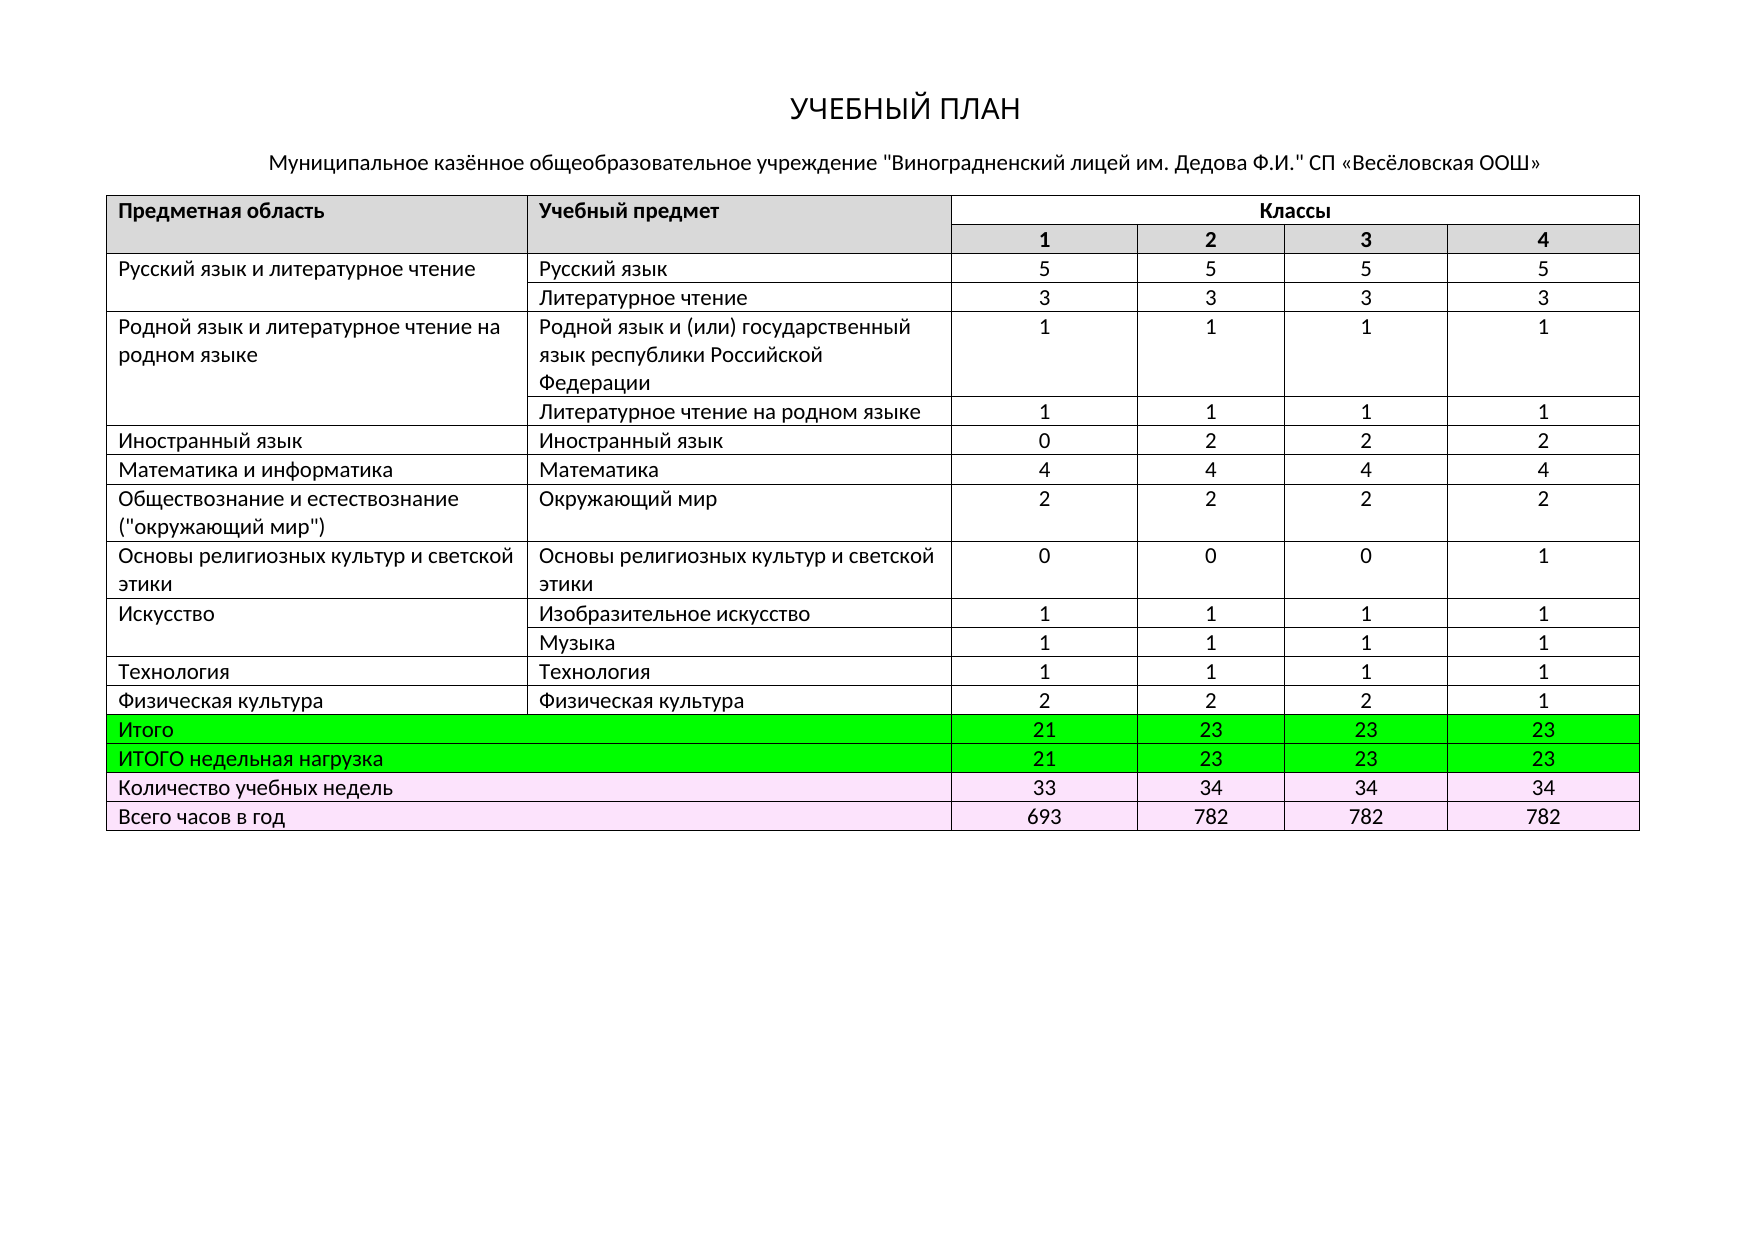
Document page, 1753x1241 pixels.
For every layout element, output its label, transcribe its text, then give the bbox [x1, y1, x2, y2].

table_cell 1 [952, 657, 1137, 685]
table_cell 2 [1138, 686, 1284, 714]
table_cell Русский язык и литературное чтение [107, 254, 527, 311]
table_cell 21 [952, 715, 1137, 743]
table_cell 4 [1448, 225, 1639, 253]
table_cell 1 [1138, 657, 1284, 685]
table_cell 3 [1285, 283, 1447, 311]
table_cell 33 [952, 773, 1137, 801]
table_cell Литературное чтение [528, 283, 951, 311]
table_cell Родной язык и литературное чтение на родном языке [107, 312, 527, 425]
table_cell 4 [1285, 455, 1447, 483]
table_cell Основы религиозных культур и светской этики [107, 542, 527, 598]
table_cell 782 [1138, 802, 1284, 830]
table_cell 1 [1285, 657, 1447, 685]
table_cell 1 [1448, 312, 1639, 396]
table_cell 23 [1285, 715, 1447, 743]
table_cell 21 [952, 744, 1137, 772]
table_cell 3 [1448, 283, 1639, 311]
table_cell Математика и информатика [107, 455, 527, 483]
table_cell 23 [1138, 744, 1284, 772]
table_cell 5 [1138, 254, 1284, 282]
table_cell 2 [1285, 426, 1447, 454]
table_cell 4 [1448, 455, 1639, 483]
table_cell ИТОГО недельная нагрузка [107, 744, 951, 772]
table_cell Основы религиозных культур и светской этики [528, 542, 951, 598]
table_cell 1 [1448, 628, 1639, 656]
table_cell 23 [1448, 744, 1639, 772]
table_cell 2 [952, 485, 1137, 541]
table_cell Физическая культура [107, 686, 527, 714]
text Муниципальное казённое общеобразовательное учреждение "Виноградненский лицей им. Дедова Ф.И." СП «Весёловская ООШ» [118, 148, 1634, 176]
table_cell 1 [952, 225, 1137, 253]
table_cell 2 [1285, 485, 1447, 541]
table_cell Искусство [107, 599, 527, 656]
table_cell 1 [1285, 397, 1447, 425]
table_cell 1 [952, 312, 1137, 396]
table_header Учебный предмет [528, 196, 951, 253]
table_cell 1 [1285, 312, 1447, 396]
table_cell 2 [1138, 426, 1284, 454]
table_cell Музыка [528, 628, 951, 656]
table_cell 23 [1285, 744, 1447, 772]
table_cell Технология [528, 657, 951, 685]
table_cell 4 [952, 455, 1137, 483]
table_cell Иностранный язык [107, 426, 527, 454]
table_cell 3 [1138, 283, 1284, 311]
table_cell 1 [952, 397, 1137, 425]
table_cell 4 [1138, 455, 1284, 483]
table_cell 1 [952, 599, 1137, 627]
table_cell 34 [1448, 773, 1639, 801]
table_cell 3 [1285, 225, 1447, 253]
table_cell 1 [952, 628, 1137, 656]
table_cell 1 [1138, 312, 1284, 396]
table_header Предметная область [107, 196, 527, 253]
table_cell 1 [1448, 657, 1639, 685]
table_cell Математика [528, 455, 951, 483]
text УЧЕБНЫЙ ПЛАН [118, 88, 1634, 128]
table_cell 1 [1285, 599, 1447, 627]
table_cell Литературное чтение на родном языке [528, 397, 951, 425]
table_cell 1 [1448, 542, 1639, 598]
table_cell 0 [1138, 542, 1284, 598]
table_cell 2 [1448, 426, 1639, 454]
table_cell 0 [952, 426, 1137, 454]
table_cell 782 [1448, 802, 1639, 830]
table_cell Окружающий мир [528, 485, 951, 541]
table_cell 693 [952, 802, 1137, 830]
table_cell 782 [1285, 802, 1447, 830]
table_cell 34 [1138, 773, 1284, 801]
table_cell 1 [1138, 599, 1284, 627]
table_cell 2 [1138, 485, 1284, 541]
table_cell 5 [952, 254, 1137, 282]
table_cell 2 [1138, 225, 1284, 253]
table_cell 1 [1448, 599, 1639, 627]
table_cell Физическая культура [528, 686, 951, 714]
table_cell 23 [1138, 715, 1284, 743]
table_cell Родной язык и (или) государственный язык республики Российской Федерации [528, 312, 951, 396]
table_cell Всего часов в год [107, 802, 951, 830]
table_cell 3 [952, 283, 1137, 311]
table_cell 1 [1138, 628, 1284, 656]
table_cell 1 [1448, 686, 1639, 714]
table_cell 0 [952, 542, 1137, 598]
table_cell 34 [1285, 773, 1447, 801]
table_cell Количество учебных недель [107, 773, 951, 801]
table_header Классы [952, 196, 1639, 224]
table_cell Иностранный язык [528, 426, 951, 454]
table_cell 0 [1285, 542, 1447, 598]
table_cell Изобразительное искусство [528, 599, 951, 627]
table_cell 5 [1285, 254, 1447, 282]
table_cell 1 [1138, 397, 1284, 425]
table_cell Технология [107, 657, 527, 685]
table_cell 2 [952, 686, 1137, 714]
table_cell 1 [1285, 628, 1447, 656]
table_cell 2 [1448, 485, 1639, 541]
table_cell 1 [1448, 397, 1639, 425]
table_cell 2 [1285, 686, 1447, 714]
table_cell Итого [107, 715, 951, 743]
table_cell 23 [1448, 715, 1639, 743]
table_cell Русский язык [528, 254, 951, 282]
table_cell 5 [1448, 254, 1639, 282]
table_cell Обществознание и естествознание ("окружающий мир") [107, 485, 527, 541]
